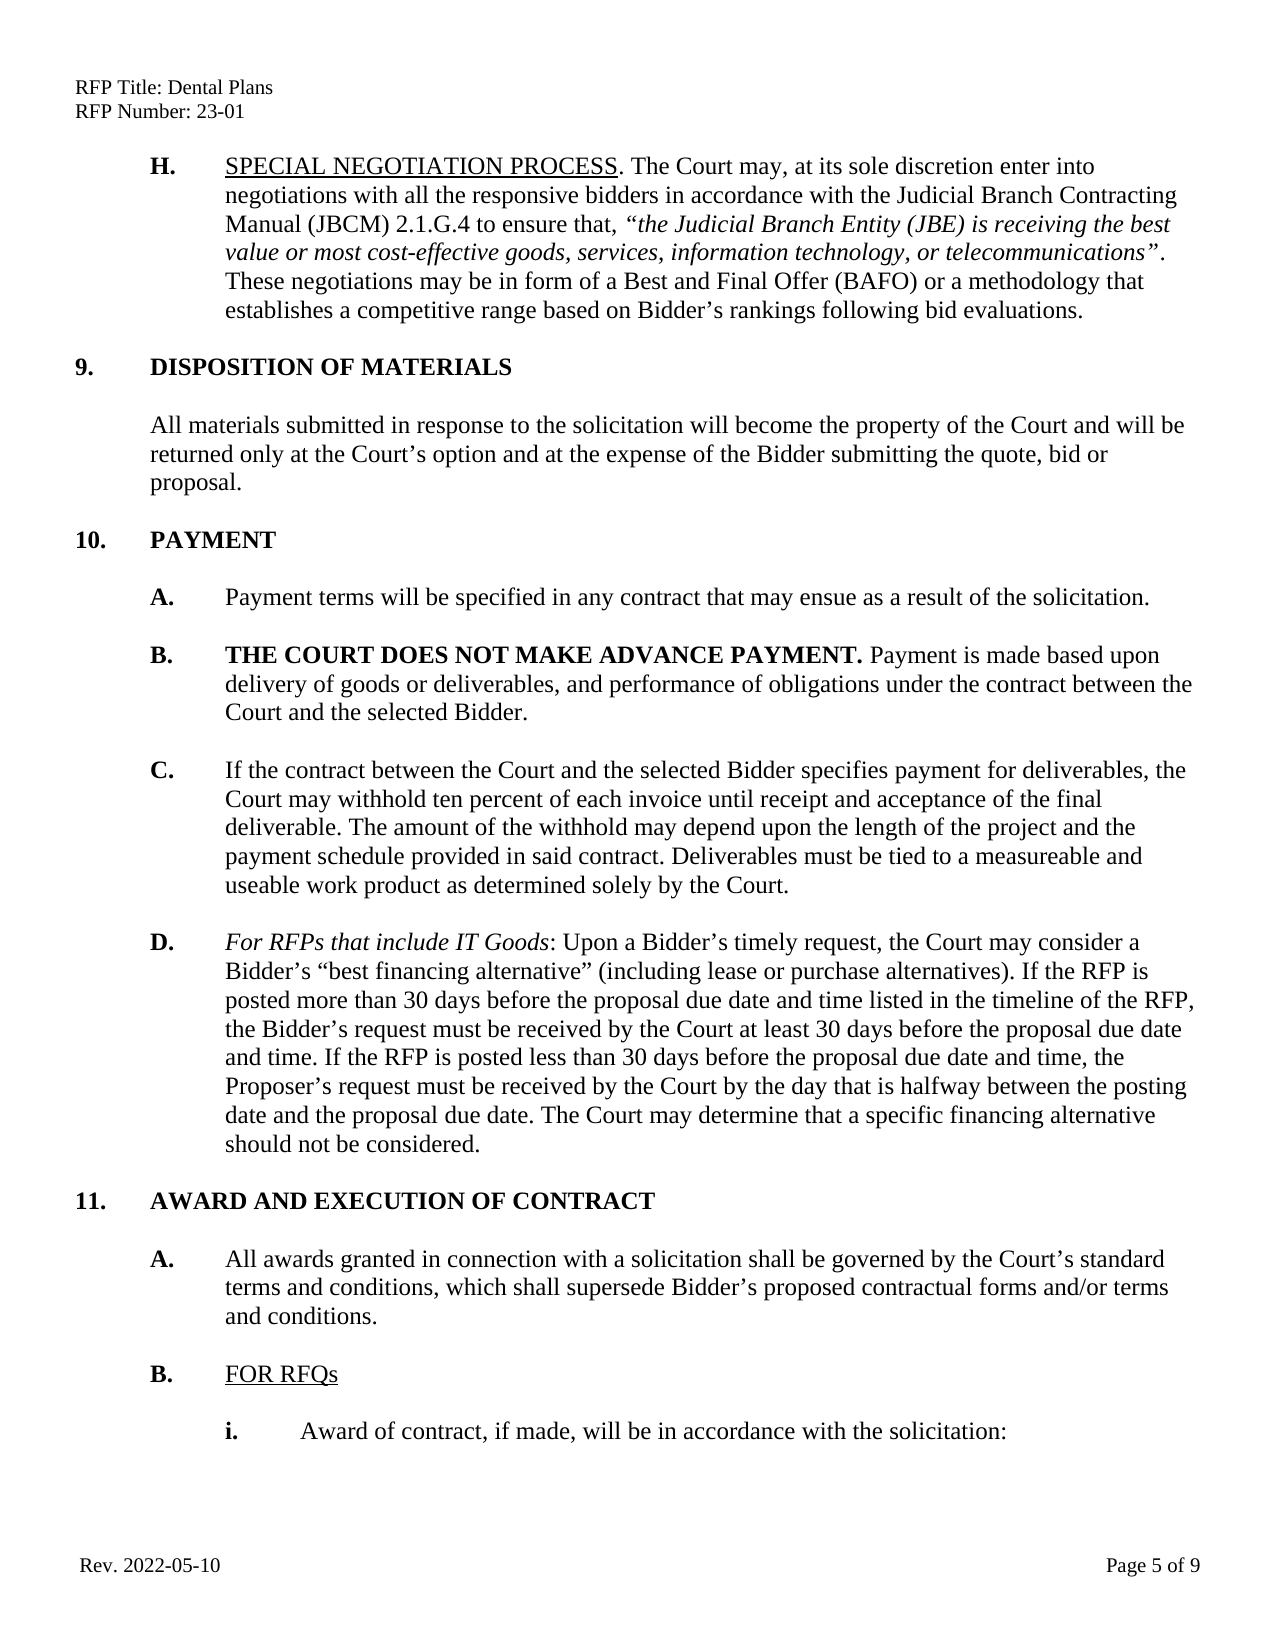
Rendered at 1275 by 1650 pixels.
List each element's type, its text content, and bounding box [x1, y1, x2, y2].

text PAYMENT [75, 525, 1200, 554]
list FOR RFQs [150, 1359, 1200, 1387]
list If the contract between the Court and the selected Bidder specifies payment for deliverables, the Court may withhold ten percent of each invoice until receipt and acceptance of the final deliverable. The amount of the withhold may depend upon the length of the project and the payment schedule provided in said contract. Deliverables must be tied to a measureable and useable work product as determined solely by the Court. [150, 755, 1200, 899]
list SPECIAL NEGOTIATION PROCESS. The Court may, at its sole discretion enter into negotiations with all the responsive bidders in accordance with the Judicial Branch Contracting Manual (JBCM) 2.1.G.4 to ensure that, “the Judicial Branch Entity (JBE) is receiving the best value or most cost-effective goods, services, information technology, or telecommunications”. These negotiations may be in form of a Best and Final Offer (BAFO) or a methodology that establishes a competitive range based on Bidder’s rankings following bid evaluations. [150, 151, 1200, 324]
text DISPOSITION OF MATERIALS [75, 352, 1200, 381]
text AWARD AND EXECUTION OF CONTRACT [75, 1186, 1200, 1215]
list All awards granted in connection with a solicitation shall be governed by the Court’s standard terms and conditions, which shall supersede Bidder’s proposed contractual forms and/or terms and conditions. [150, 1244, 1200, 1330]
list Award of contract, if made, will be in accordance with the solicitation: [225, 1416, 1200, 1445]
list For RFPs that include IT Goods: Upon a Bidder’s timely request, the Court may consider a Bidder’s “best financing alternative” (including lease or purchase alternatives). If the RFP is posted more than 30 days before the proposal due date and time listed in the timeline of the RFP, the Bidder’s request must be received by the Court at least 30 days before the proposal due date and time. If the RFP is posted less than 30 days before the proposal due date and time, the Proposer’s request must be received by the Court by the day that is halfway between the posting date and the proposal due date. The Court may determine that a specific financing alternative should not be considered. [150, 927, 1200, 1157]
list THE COURT DOES NOT MAKE ADVANCE PAYMENT. Payment is made based upon delivery of goods or deliverables, and performance of obligations under the contract between the Court and the selected Bidder. [150, 640, 1200, 726]
list All materials submitted in response to the solicitation will become the property of the Court and will be returned only at the Court’s option and at the expense of the Bidder submitting the quote, bid or proposal. [150, 410, 1200, 496]
list Payment terms will be specified in any contract that may ensue as a result of the solicitation. [150, 582, 1200, 611]
